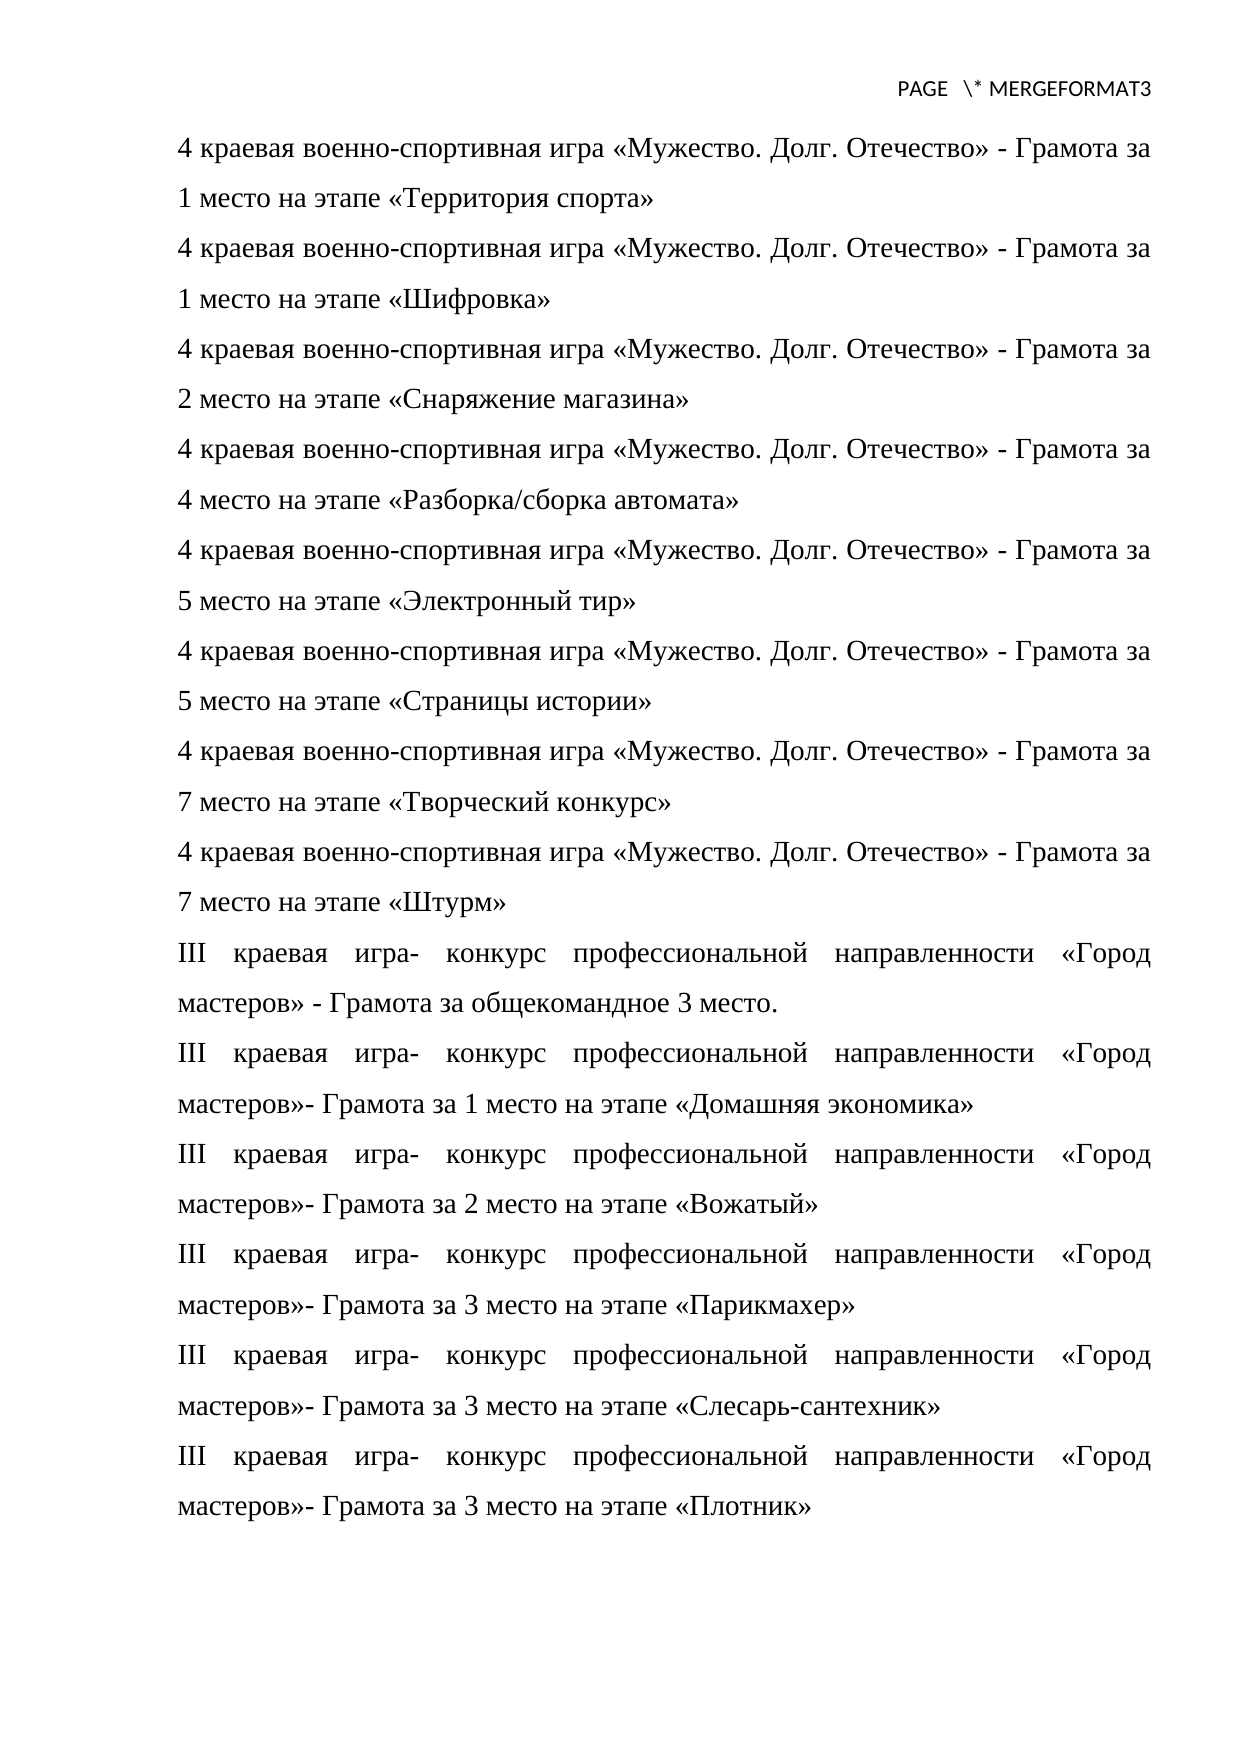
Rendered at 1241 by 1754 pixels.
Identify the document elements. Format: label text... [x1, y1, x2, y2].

text 4 краевая военно-спортивная игра «Мужество. Долг. Отечество» - Грамота за 2 место на этапе «Снаряжение магазина» [177, 331, 1152, 415]
text III краевая игра- конкурс профессиональной направленности «Город мастеров»- Грамота за 1 место на этапе «Домашняя экономика» [177, 1035, 1152, 1119]
text 4 краевая военно-спортивная игра «Мужество. Долг. Отечество» - Грамота за 4 место на этапе «Разборка/сборка автомата» [177, 432, 1152, 516]
text 4 краевая военно-спортивная игра «Мужество. Долг. Отечество» - Грамота за 1 место на этапе «Территория спорта» [177, 130, 1152, 214]
text III краевая игра- конкурс профессиональной направленности «Город мастеров»- Грамота за 3 место на этапе «Плотник» [177, 1438, 1152, 1522]
text 4 краевая военно-спортивная игра «Мужество. Долг. Отечество» - Грамота за 5 место на этапе «Страницы истории» [177, 633, 1152, 717]
text 4 краевая военно-спортивная игра «Мужество. Долг. Отечество» - Грамота за 7 место на этапе «Штурм» [177, 834, 1152, 918]
text III краевая игра- конкурс профессиональной направленности «Город мастеров»- Грамота за 2 место на этапе «Вожатый» [177, 1136, 1152, 1220]
text III краевая игра- конкурс профессиональной направленности «Город мастеров»- Грамота за 3 место на этапе «Парикмахер» [177, 1237, 1152, 1321]
text 4 краевая военно-спортивная игра «Мужество. Долг. Отечество» - Грамота за 1 место на этапе «Шифровка» [177, 230, 1152, 314]
text III краевая игра- конкурс профессиональной направленности «Город мастеров» - Грамота за общекомандное 3 место. [177, 935, 1152, 1019]
text III краевая игра- конкурс профессиональной направленности «Город мастеров»- Грамота за 3 место на этапе «Слесарь-сантехник» [177, 1337, 1152, 1421]
text 4 краевая военно-спортивная игра «Мужество. Долг. Отечество» - Грамота за 7 место на этапе «Творческий конкурс» [177, 733, 1152, 817]
text 4 краевая военно-спортивная игра «Мужество. Долг. Отечество» - Грамота за 5 место на этапе «Электронный тир» [177, 532, 1152, 616]
